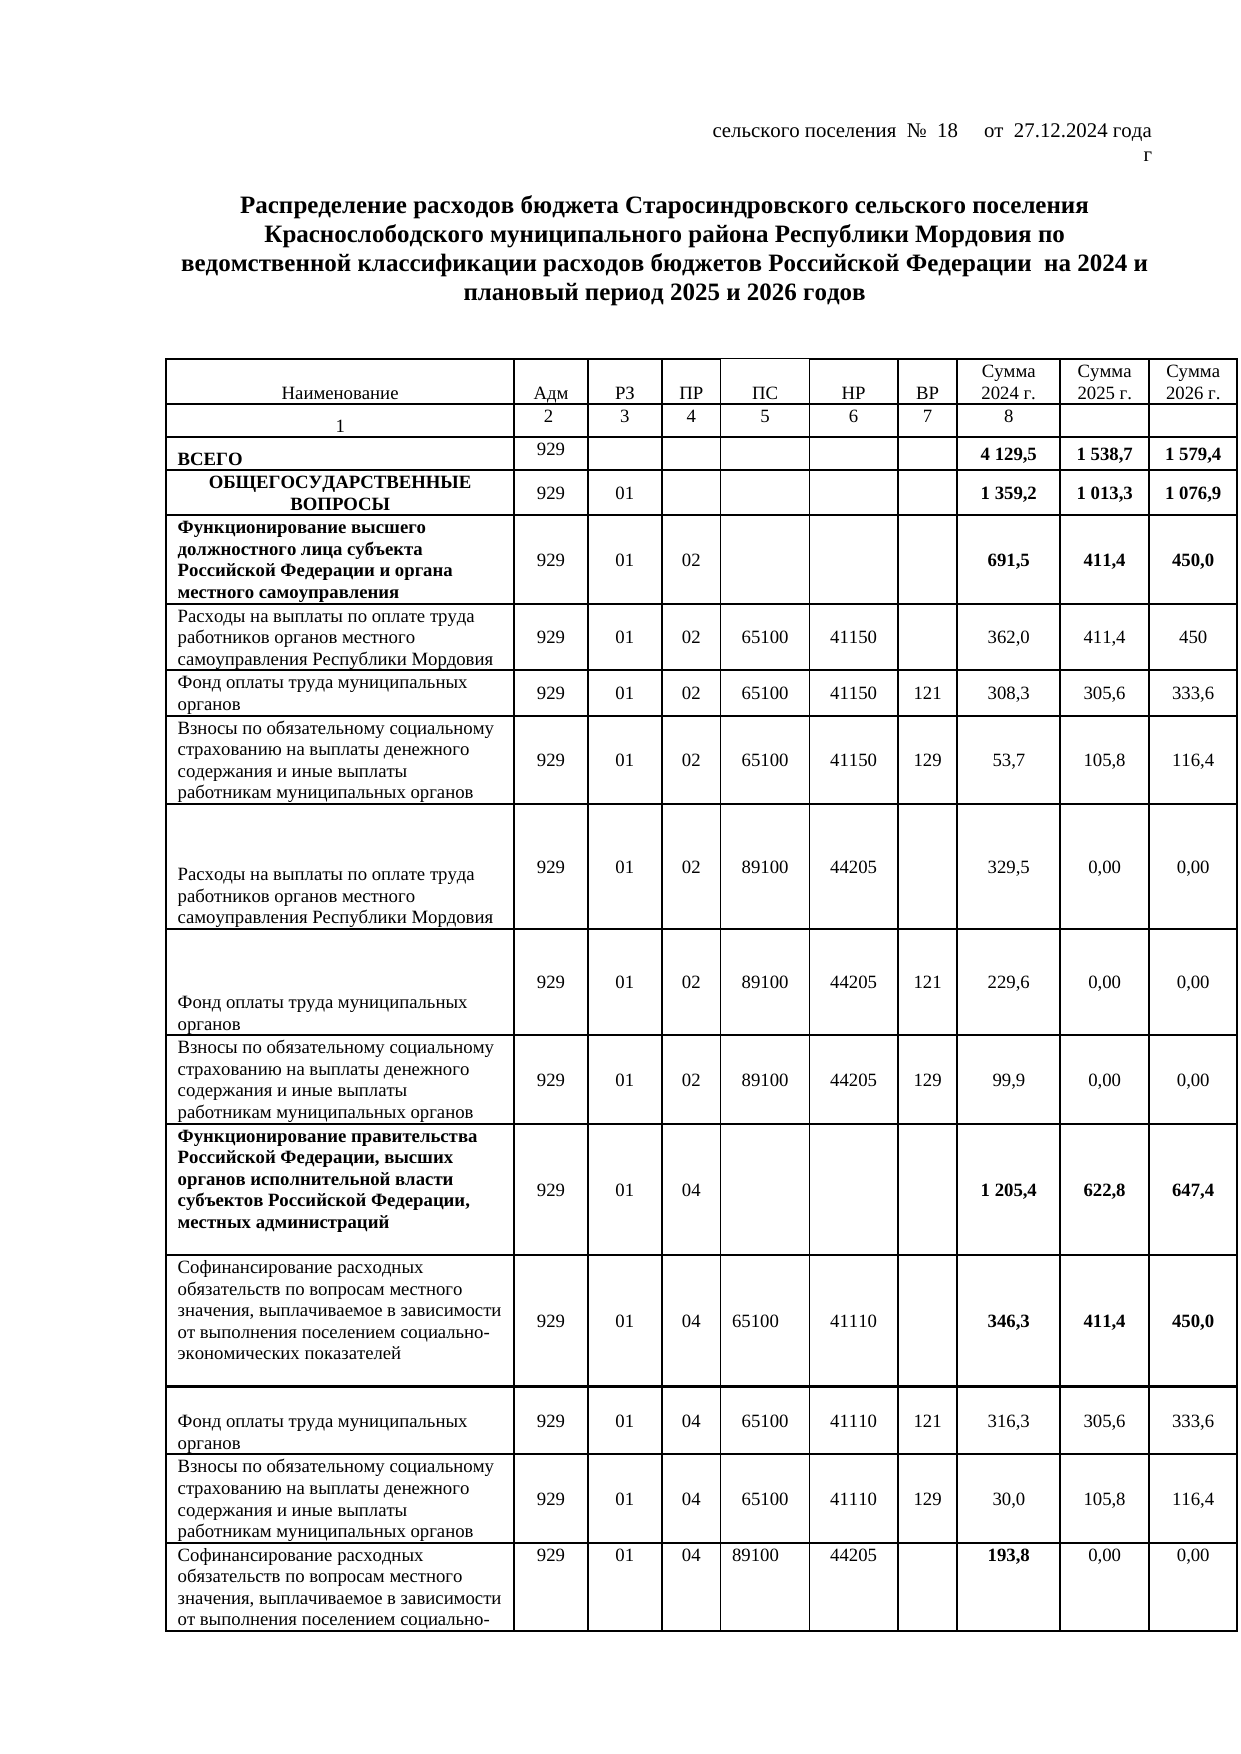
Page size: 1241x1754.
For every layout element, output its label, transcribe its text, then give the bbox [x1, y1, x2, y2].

table_cell 929 [515, 605, 587, 669]
table_cell [810, 438, 897, 469]
table_cell 2 [515, 405, 587, 436]
table_cell 0,00 [1150, 930, 1236, 1034]
table_cell [810, 1125, 897, 1254]
table_cell 193,8 [958, 1544, 1059, 1630]
table_cell 89100 [721, 1544, 809, 1630]
table_cell 305,6 [1061, 1388, 1148, 1453]
table_cell 65100 [721, 1455, 809, 1542]
table_cell 4 [663, 405, 720, 436]
table_cell 01 [589, 1388, 661, 1453]
table_cell [899, 516, 956, 602]
table_cell 04 [663, 1455, 720, 1542]
table_cell 308,3 [958, 671, 1059, 714]
table_cell Функционирование правительства Российской Федерации, высших органов исполнительной власти субъектов Российской Федерации, местных администраций [167, 1125, 513, 1254]
table_cell Взносы по обязательному социальному страхованию на выплаты денежного содержания и иные выплаты работникам муниципальных органов [167, 717, 513, 803]
table_cell 929 [515, 671, 587, 714]
table_cell [721, 438, 809, 469]
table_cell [167, 1544, 513, 1630]
table_cell 346,3 [958, 1256, 1059, 1385]
table_cell [721, 516, 809, 602]
table_cell 01 [589, 1544, 661, 1630]
table_cell 0,00 [1061, 1544, 1148, 1630]
table_cell [899, 438, 956, 469]
table_cell 316,3 [958, 1388, 1059, 1453]
table_cell 01 [589, 671, 661, 714]
table_cell 5 [721, 405, 809, 436]
table_cell 02 [663, 605, 720, 669]
table_header Сумма 2025 г. [1061, 360, 1148, 403]
table_cell 929 [515, 717, 587, 803]
table_cell [1150, 405, 1236, 436]
table_cell [810, 471, 897, 514]
table_header ПР [663, 360, 720, 403]
text сельского поселения № 18 от 27.12.2024 года г [177, 118, 1152, 166]
table_header Адм [515, 360, 587, 403]
table_cell [899, 1544, 956, 1630]
table_cell Расходы на выплаты по оплате труда работников органов местного самоуправления Республики Мордовия [167, 805, 513, 928]
table_cell 65100 [721, 1256, 809, 1385]
table_cell 44205 [810, 1036, 897, 1122]
table_cell 121 [899, 671, 956, 714]
table_cell Фонд оплаты труда муниципальных органов [167, 930, 513, 1034]
table_cell 89100 [721, 805, 809, 928]
table_cell 53,7 [958, 717, 1059, 803]
table_cell 44205 [810, 805, 897, 928]
table_cell Взносы по обязательному социальному страхованию на выплаты денежного содержания и иные выплаты работникам муниципальных органов [167, 1455, 513, 1542]
table_cell [721, 471, 809, 514]
table_header ПС [721, 359, 809, 403]
table_cell 1 205,4 [958, 1125, 1059, 1254]
table_cell ОБЩЕГОСУДАРСТВЕННЫЕ ВОПРОСЫ [167, 471, 513, 514]
table_cell 0,00 [1061, 805, 1148, 928]
table_cell 01 [589, 1256, 661, 1385]
table_cell 65100 [721, 1388, 809, 1453]
table_cell 0,00 [1061, 930, 1148, 1034]
table_cell 41110 [810, 1455, 897, 1542]
table_cell 0,00 [1150, 1036, 1236, 1122]
table_cell 305,6 [1061, 671, 1148, 714]
table_cell 105,8 [1061, 1455, 1148, 1542]
table_cell 65100 [721, 671, 809, 714]
table_cell 01 [589, 605, 661, 669]
table_cell 04 [663, 1544, 720, 1630]
table_cell 01 [589, 516, 661, 602]
table_cell 02 [663, 516, 720, 602]
table_cell 0,00 [1061, 1036, 1148, 1122]
table_cell Фонд оплаты труда муниципальных органов [167, 671, 513, 714]
table_cell 929 [515, 1455, 587, 1542]
text Распределение расходов бюджета Старосиндровского сельского поселения Краснослободского муниципального района Республики Мордовия по ведомственной классификации расходов бюджетов Российской Федерации на 2024 и плановый период 2025 и 2026 годов [177, 190, 1152, 305]
table_cell 116,4 [1150, 717, 1236, 803]
table_cell 929 [515, 805, 587, 928]
table_cell 622,8 [1061, 1125, 1148, 1254]
table_cell 329,5 [958, 805, 1059, 928]
table_cell 3 [589, 405, 661, 436]
table_cell 0,00 [1150, 1544, 1236, 1630]
table_cell 30,0 [958, 1455, 1059, 1542]
table_cell 01 [589, 1036, 661, 1122]
table_cell [899, 805, 956, 928]
table_cell Взносы по обязательному социальному страхованию на выплаты денежного содержания и иные выплаты работникам муниципальных органов [167, 1036, 513, 1122]
table_cell 41150 [810, 717, 897, 803]
table_cell 1 359,2 [958, 471, 1059, 514]
table_cell 411,4 [1061, 1256, 1148, 1385]
table_cell 04 [663, 1388, 720, 1453]
table_cell 411,4 [1061, 516, 1148, 602]
table_cell [721, 1125, 809, 1254]
table_cell 65100 [721, 605, 809, 669]
table_cell 7 [899, 405, 956, 436]
table_cell 6 [810, 405, 897, 436]
table_header НР [810, 360, 897, 403]
table_header Сумма 2024 г. [958, 360, 1059, 403]
table_cell [1061, 405, 1148, 436]
table_cell 41110 [810, 1388, 897, 1453]
table_cell 362,0 [958, 605, 1059, 669]
table_cell [663, 471, 720, 514]
table_cell 647,4 [1150, 1125, 1236, 1254]
table_cell 02 [663, 671, 720, 714]
table_cell 01 [589, 717, 661, 803]
table_cell 8 [958, 405, 1059, 436]
table_cell 411,4 [1061, 605, 1148, 669]
table_cell 121 [899, 1388, 956, 1453]
table_cell 105,8 [1061, 717, 1148, 803]
table_cell 929 [515, 1544, 587, 1630]
table_cell [899, 605, 956, 669]
table_cell 229,6 [958, 930, 1059, 1034]
table_cell 0,00 [1150, 805, 1236, 928]
table_cell 01 [589, 930, 661, 1034]
table_cell 89100 [721, 1036, 809, 1122]
table_cell 01 [589, 471, 661, 514]
table_cell 41150 [810, 671, 897, 714]
table_cell 01 [589, 1125, 661, 1254]
table_cell 02 [663, 805, 720, 928]
table_cell 44205 [810, 930, 897, 1034]
table_cell 929 [515, 516, 587, 602]
table_cell 1 538,7 [1061, 438, 1148, 469]
table_cell 1 579,4 [1150, 438, 1236, 469]
table_cell [589, 438, 661, 469]
table_cell 129 [899, 1455, 956, 1542]
table_cell 04 [663, 1125, 720, 1254]
table_header ВР [899, 360, 956, 403]
table_cell 129 [899, 1036, 956, 1122]
table_cell 41110 [810, 1256, 897, 1385]
table_cell 02 [663, 930, 720, 1034]
table_cell 929 [515, 1125, 587, 1254]
table_cell 929 [515, 1388, 587, 1453]
table_cell 01 [589, 805, 661, 928]
table_cell 121 [899, 930, 956, 1034]
table_cell 4 129,5 [958, 438, 1059, 469]
table_header Сумма 2026 г. [1150, 360, 1236, 403]
table_cell [899, 471, 956, 514]
table_cell 116,4 [1150, 1455, 1236, 1542]
table_cell 929 [515, 1036, 587, 1122]
table_cell 02 [663, 1036, 720, 1122]
table_cell 691,5 [958, 516, 1059, 602]
table_cell [810, 516, 897, 602]
table_cell ВСЕГО [167, 438, 513, 469]
table_cell 99,9 [958, 1036, 1059, 1122]
table_cell 929 [515, 930, 587, 1034]
table_cell 65100 [721, 717, 809, 803]
table_cell [663, 438, 720, 469]
table_header РЗ [589, 360, 661, 403]
table_cell [899, 1256, 956, 1385]
table_cell 450,0 [1150, 516, 1236, 602]
table_cell 129 [899, 717, 956, 803]
table_cell 929 [515, 438, 587, 469]
table_cell 450,0 [1150, 1256, 1236, 1385]
table_cell 450 [1150, 605, 1236, 669]
table_cell 333,6 [1150, 1388, 1236, 1453]
table_cell Функционирование высшего должностного лица субъекта Российской Федерации и органа местного самоуправления [167, 516, 513, 602]
table_cell Расходы на выплаты по оплате труда работников органов местного самоуправления Республики Мордовия [167, 605, 513, 669]
table_cell 44205 [810, 1544, 897, 1630]
table_cell [899, 1125, 956, 1254]
table_cell 1 076,9 [1150, 471, 1236, 514]
table_cell 41150 [810, 605, 897, 669]
table_cell Фонд оплаты труда муниципальных органов [167, 1388, 513, 1453]
table_cell 333,6 [1150, 671, 1236, 714]
table_cell 1 013,3 [1061, 471, 1148, 514]
table_cell 89100 [721, 930, 809, 1034]
table_header Наименование [167, 360, 513, 403]
table_cell 02 [663, 717, 720, 803]
table_cell 1 [167, 405, 513, 436]
table_cell 04 [663, 1256, 720, 1385]
table_cell 929 [515, 471, 587, 514]
table_cell 01 [589, 1455, 661, 1542]
table_cell 929 [515, 1256, 587, 1385]
